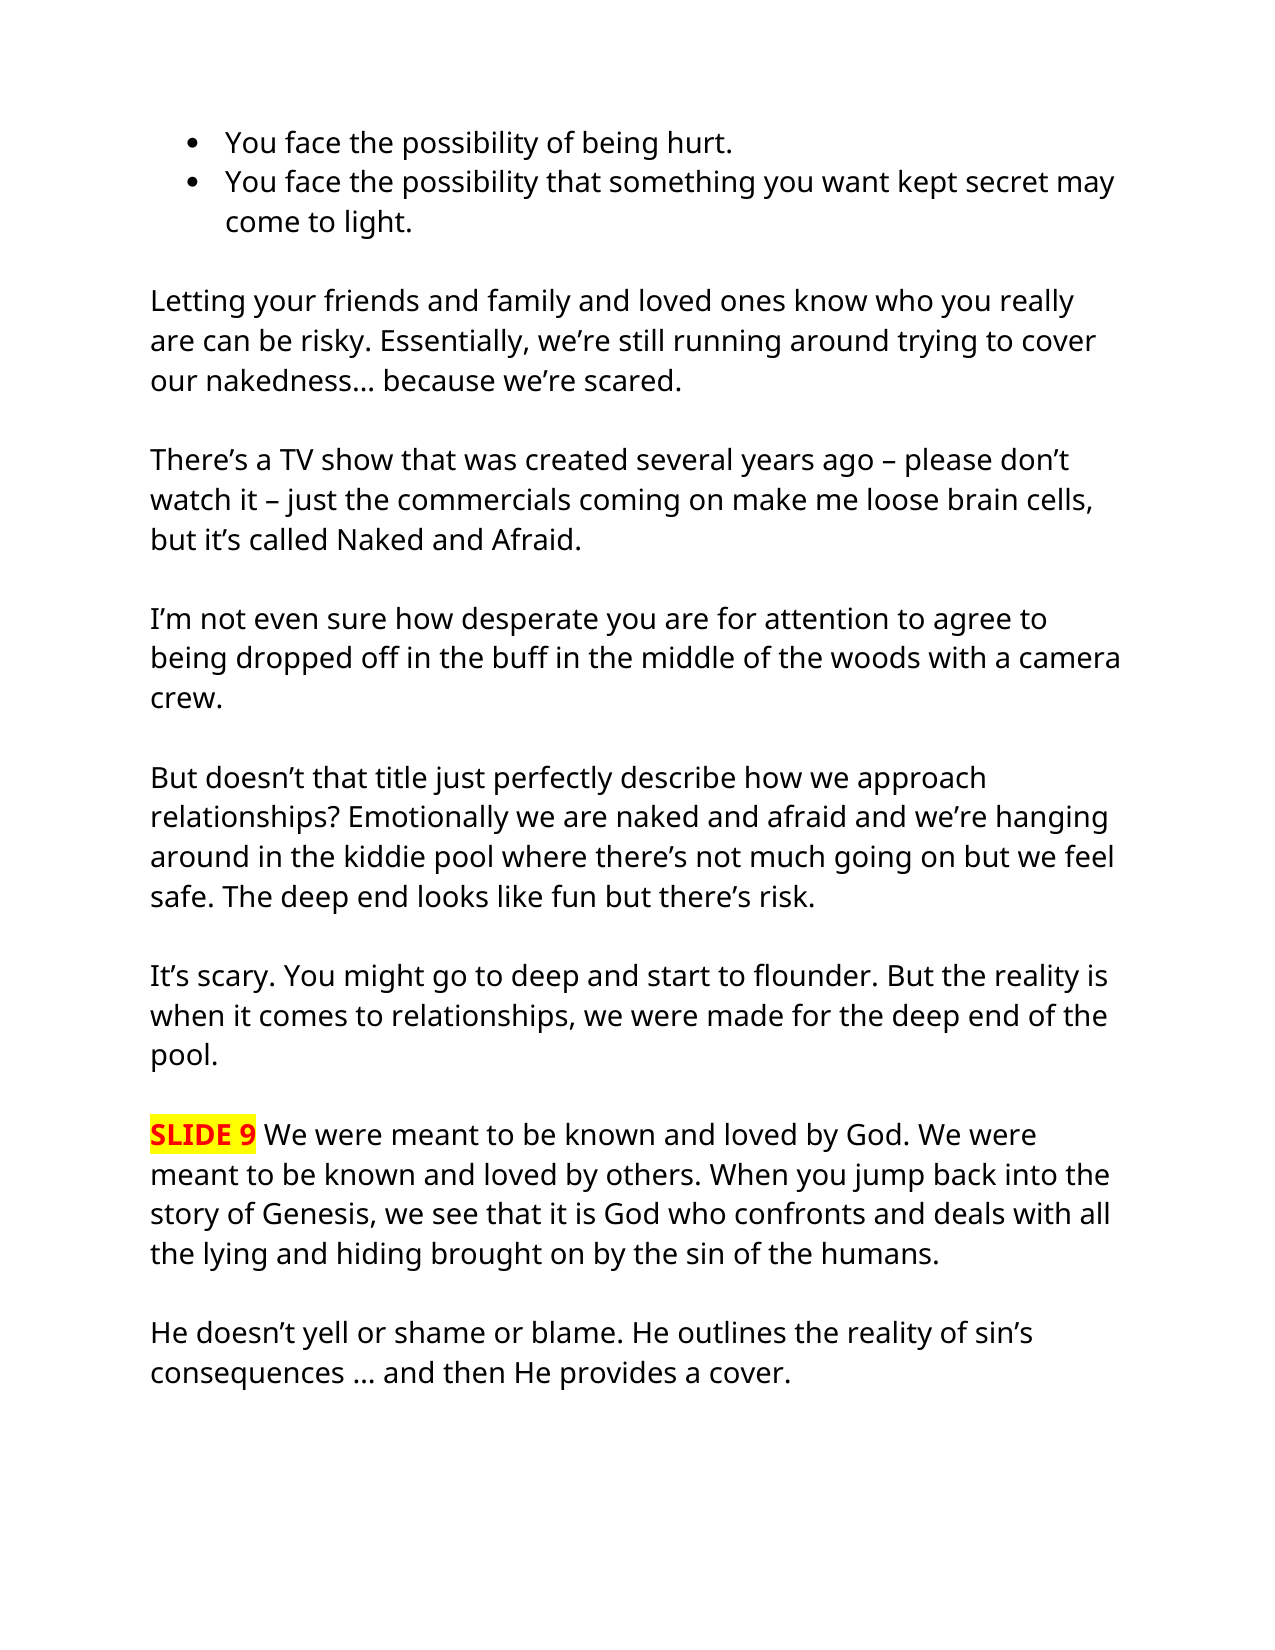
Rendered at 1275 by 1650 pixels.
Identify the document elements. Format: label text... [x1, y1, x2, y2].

list You face the possibility that something you want kept secret may come to light. [187, 162, 1125, 241]
text Letting your friends and family and loved ones know who you really are can be risky. Essentially, we’re still running around trying to cover our nakedness… because we’re scared. [150, 281, 1125, 400]
text There’s a TV show that was created several years ago – please don’t watch it – just the commercials coming on make me loose brain cells, but it’s called Naked and Afraid. [150, 439, 1125, 558]
list You face the possibility of being hurt. [187, 122, 1125, 162]
text I’m not even sure how desperate you are for attention to agree to being dropped off in the buff in the middle of the woods with a camera crew. [150, 598, 1125, 717]
text But doesn’t that title just perfectly describe how we approach relationships? Emotionally we are naked and afraid and we’re hanging around in the kiddie pool where there’s not much going on but we feel safe. The deep end looks like fun but there’s risk. [150, 757, 1125, 916]
text It’s scary. You might go to deep and start to flounder. But the reality is when it comes to relationships, we were made for the deep end of the pool. [150, 955, 1125, 1074]
text He doesn’t yell or shame or blame. He outlines the reality of sin’s consequences … and then He provides a cover. [150, 1312, 1125, 1392]
text SLIDE 9 We were meant to be known and loved by God. We were meant to be known and loved by others. When you jump back into the story of Genesis, we see that it is God who confronts and deals with all the lying and hiding brought on by the sin of the humans. [150, 1114, 1125, 1273]
